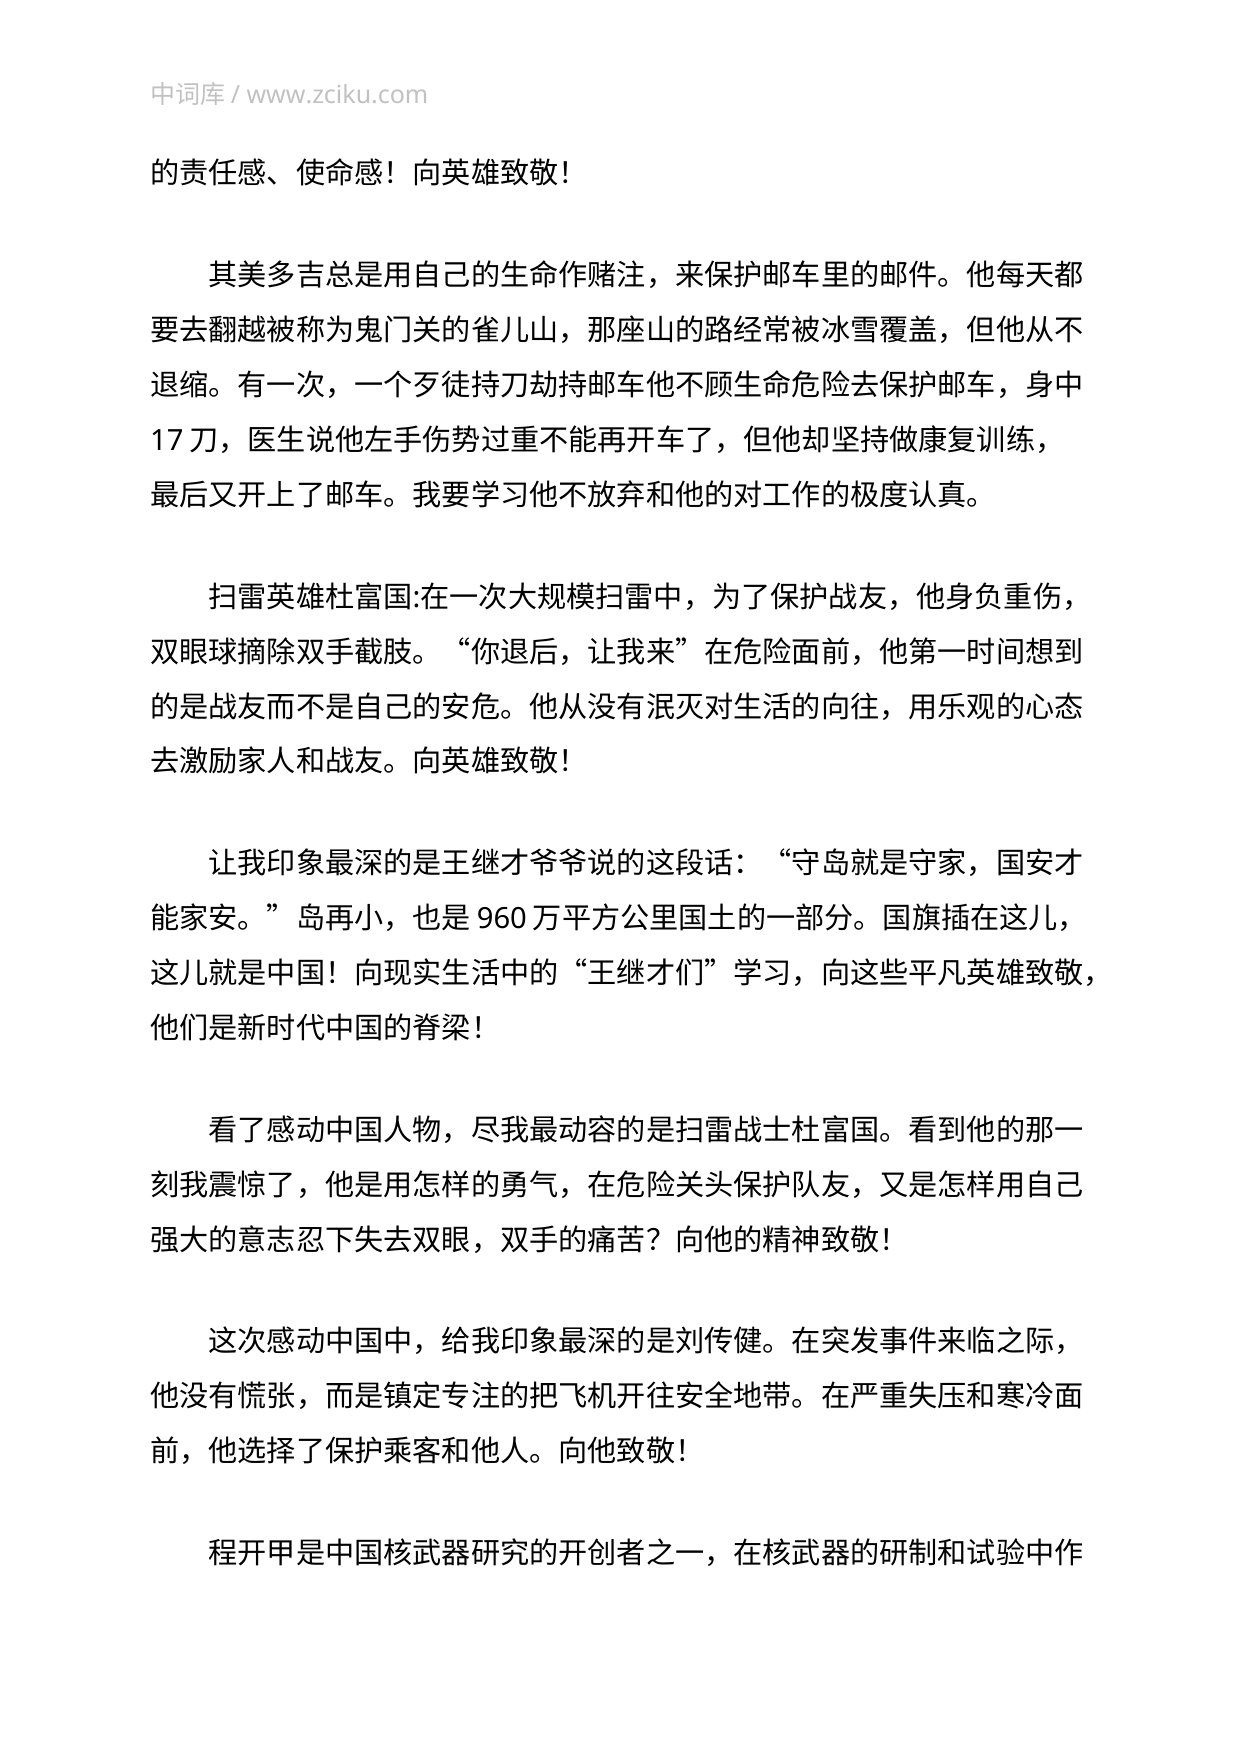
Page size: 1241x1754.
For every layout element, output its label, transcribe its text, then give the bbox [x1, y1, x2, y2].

text 扫雷英雄杜富国:在一次大规模扫雷中，为了保护战友，他身负重伤，双眼球摘除双手截肢。“你退后，让我来”在危险面前，他第一时间想到的是战友而不是自己的安危。他从没有泯灭对生活的向往，用乐观的心态去激励家人和战友。向英雄致敬！ [150, 573, 1090, 780]
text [150, 1529, 1090, 1572]
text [150, 150, 1090, 192]
text 看了感动中国人物，尽我最动容的是扫雷战士杜富国。看到他的那一刻我震惊了，他是用怎样的勇气，在危险关头保护队友，又是怎样用自己强大的意志忍下失去双眼，双手的痛苦？向他的精神致敬！ [150, 1106, 1090, 1258]
text 让我印象最深的是王继才爷爷说的这段话：“守岛就是守家，国安才能家安。”岛再小，也是960万平方公里国土的一部分。国旗插在这儿，这儿就是中国！向现实生活中的“王继才们”学习，向这些平凡英雄致敬，他们是新时代中国的脊梁！ [150, 840, 1090, 1047]
text 其美多吉总是用自己的生命作赌注，来保护邮车里的邮件。他每天都要去翻越被称为鬼门关的雀儿山，那座山的路经常被冰雪覆盖，但他从不退缩。有一次，一个歹徒持刀劫持邮车他不顾生命危险去保护邮车，身中17刀，医生说他左手伤势过重不能再开车了，但他却坚持做康复训练，最后又开上了邮车。我要学习他不放弃和他的对工作的极度认真。 [150, 252, 1090, 514]
text 这次感动中国中，给我印象最深的是刘传健。在突发事件来临之际，他没有慌张，而是镇定专注的把飞机开往安全地带。在严重失压和寒冷面前，他选择了保护乘客和他人。向他致敬！ [150, 1318, 1090, 1470]
